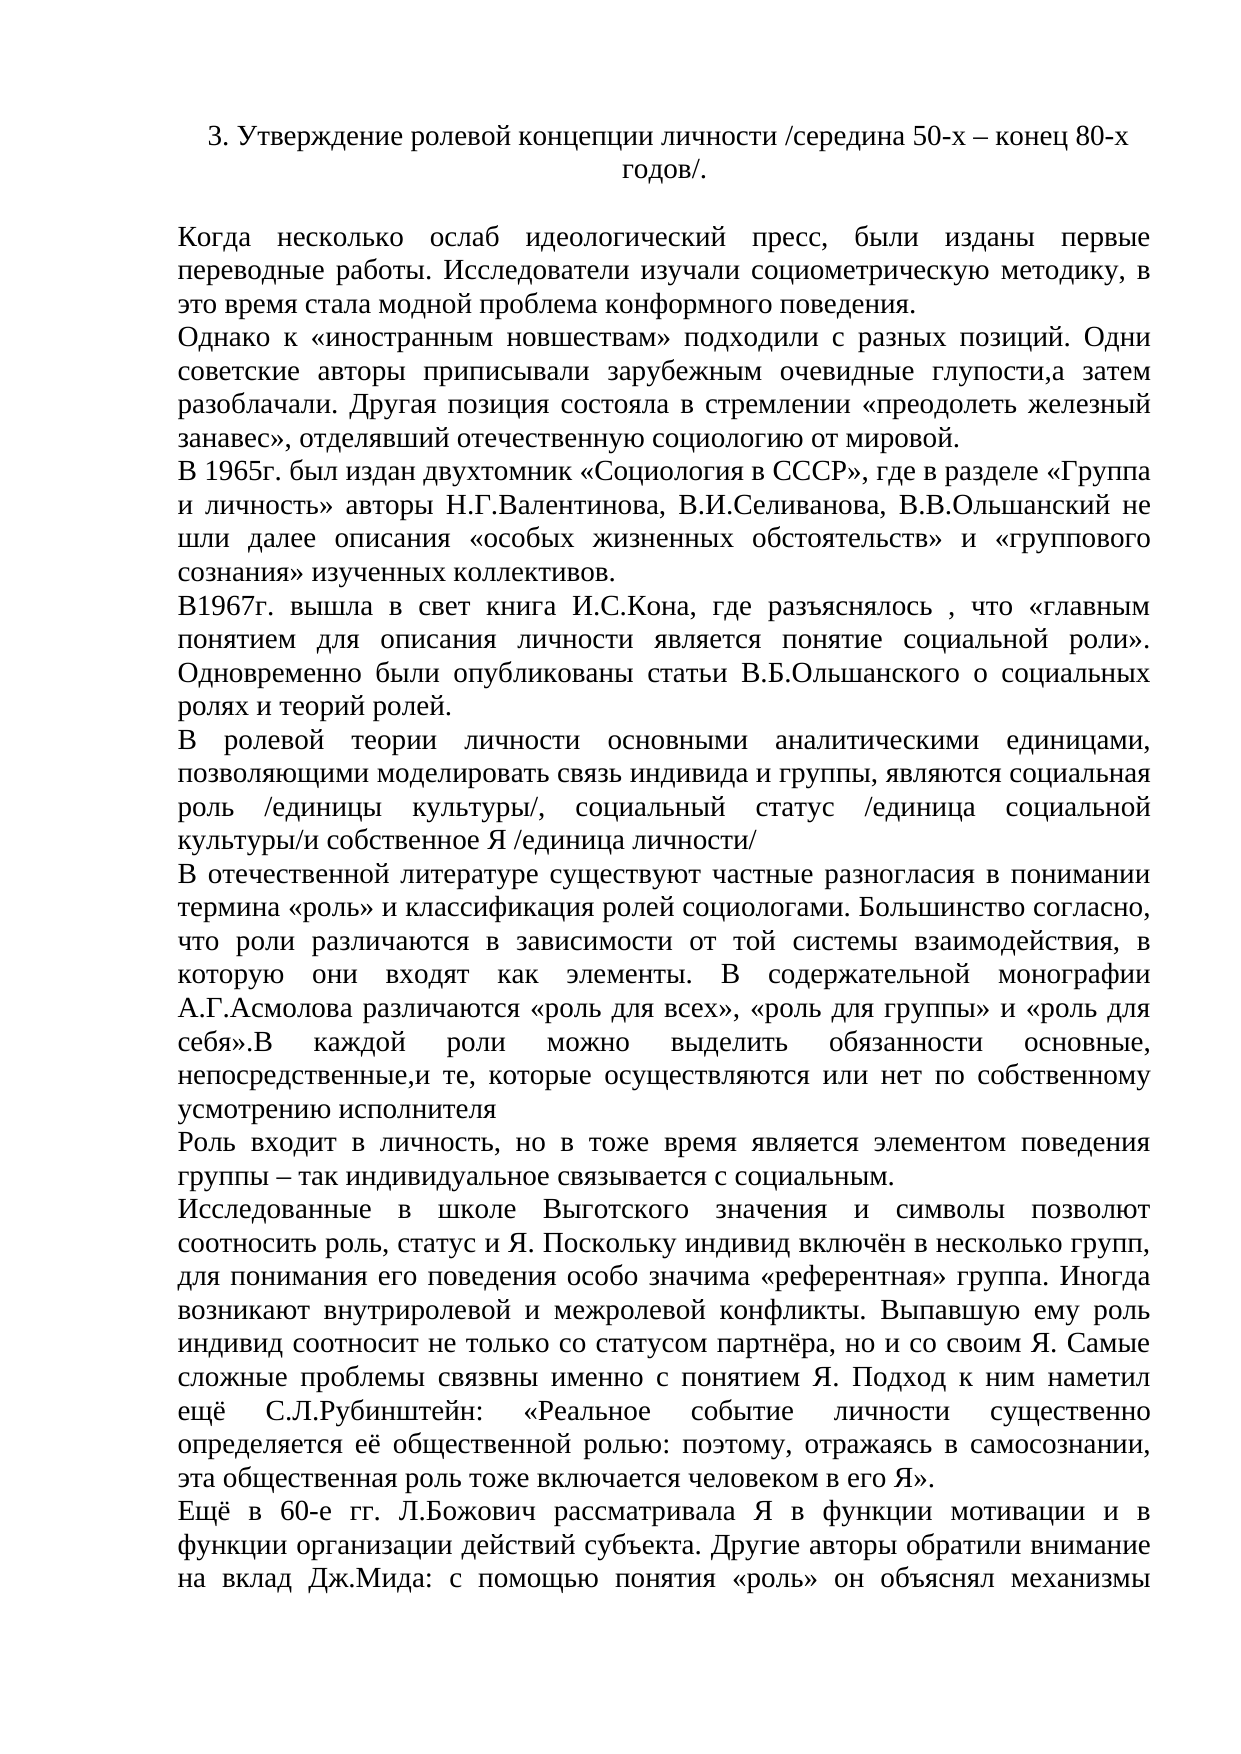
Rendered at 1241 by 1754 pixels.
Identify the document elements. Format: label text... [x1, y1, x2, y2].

text В ролевой теории личности основными аналитическими единицами, позволяющими моделировать связь индивида и группы, являются социальная роль /единицы культуры/, социальный статус /единица социальной культуры/и собственное Я /единица личности/ [177, 722, 1152, 856]
text В 1965г. был издан двухтомник «Социология в СССР», где в разделе «Группа и личность» авторы Н.Г.Валентинова, В.И.Селиванова, В.В.Ольшанский не шли далее описания «особых жизненных обстоятельств» и «группового сознания» изученных коллективов. [177, 453, 1152, 588]
text Исследованные в школе Выготского значения и символы позволют соотносить роль, статус и Я. Поскольку индивид включён в несколько групп, для понимания его поведения особо значима «референтная» группа. Иногда возникают внутриролевой и межролевой конфликты. Выпавшую ему роль индивид соотносит не только со статусом партнёра, но и со своим Я. Самые сложные проблемы связвны именно с понятием Я. Подход к ним наметил ещё С.Л.Рубинштейн: «Реальное событие личности существенно определяется её общественной ролью: поэтому, отражаясь в самосознании, эта общественная роль тоже включается человеком в его Я». [177, 1191, 1152, 1493]
text В1967г. вышла в свет книга И.С.Кона, где разъяснялось , что «главным понятием для описания личности является понятие социальной роли». Одновременно были опубликованы статьи В.Б.Ольшанского о социальных ролях и теорий ролей. [177, 588, 1152, 722]
text Роль входит в личность, но в тоже время является элементом поведения группы – так индивидуальное связывается с социальным. [177, 1124, 1152, 1191]
subtitle 3. Утверждение ролевой концепции личности /середина 50-х – конец 80-х годов/. [177, 118, 1152, 185]
text Однако к «иностранным новшествам» подходили с разных позиций. Одни советские авторы приписывали зарубежным очевидные глупости,а затем разоблачали. Другая позиция состояла в стремлении «преодолеть железный занавес», отделявший отечественную социологию от мировой. [177, 319, 1152, 453]
text Когда несколько ослаб идеологический пресс, были изданы первые переводные работы. Исследователи изучали социометрическую методику, в это время стала модной проблема конформного поведения. [177, 219, 1152, 319]
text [177, 1493, 1152, 1594]
text В отечественной литературе существуют частные разногласия в понимании термина «роль» и классификация ролей социологами. Большинство согласно, что роли различаются в зависимости от той системы взаимодействия, в которую они входят как элементы. В содержательной монографии А.Г.Асмолова различаются «роль для всех», «роль для группы» и «роль для себя».В каждой роли можно выделить обязанности основные, непосредственные,и те, которые осуществляются или нет по собственному усмотрению исполнителя [177, 856, 1152, 1124]
